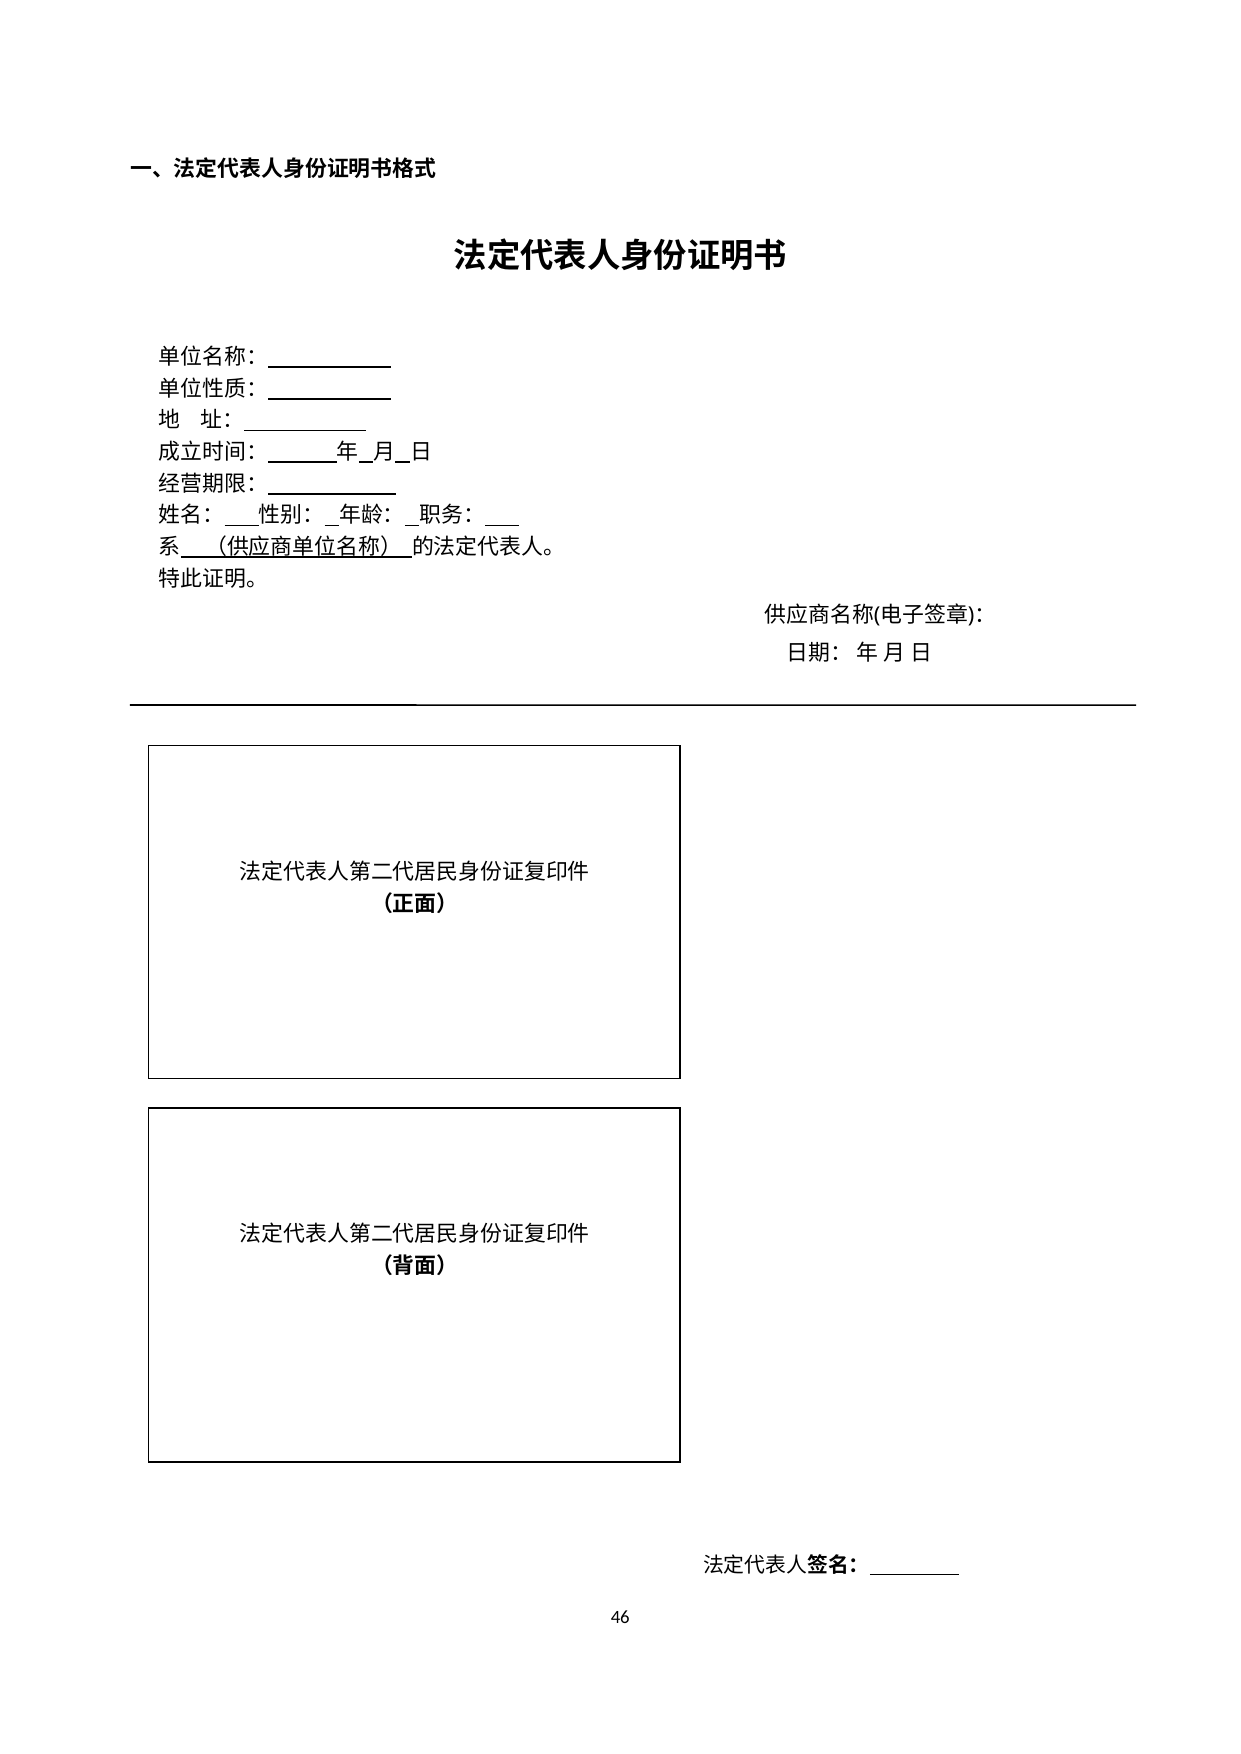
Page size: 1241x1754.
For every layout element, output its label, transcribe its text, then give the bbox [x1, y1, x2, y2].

text 单位名称： [130, 339, 1110, 371]
text 单位性质： [130, 371, 1110, 402]
text 经营期限： [130, 466, 1110, 497]
text 一、法定代表人身份证明书格式 [130, 151, 1110, 183]
text 成立时间： 年 月 日 [130, 434, 1110, 466]
text 地 址： [130, 402, 1110, 434]
text 系 （供应商单位名称） 的法定代表人。 [130, 529, 1110, 561]
text 姓名： 性别： 年龄： 职务： [130, 497, 1110, 529]
text 特此证明。 [130, 561, 1110, 592]
text 法定代表人签名： [130, 1548, 1110, 1578]
text 日期： 年 月 日 [130, 630, 1110, 667]
text 供应商名称(电子签章)： [130, 592, 1110, 630]
text 法定代表人身份证明书 [129, 228, 1110, 277]
